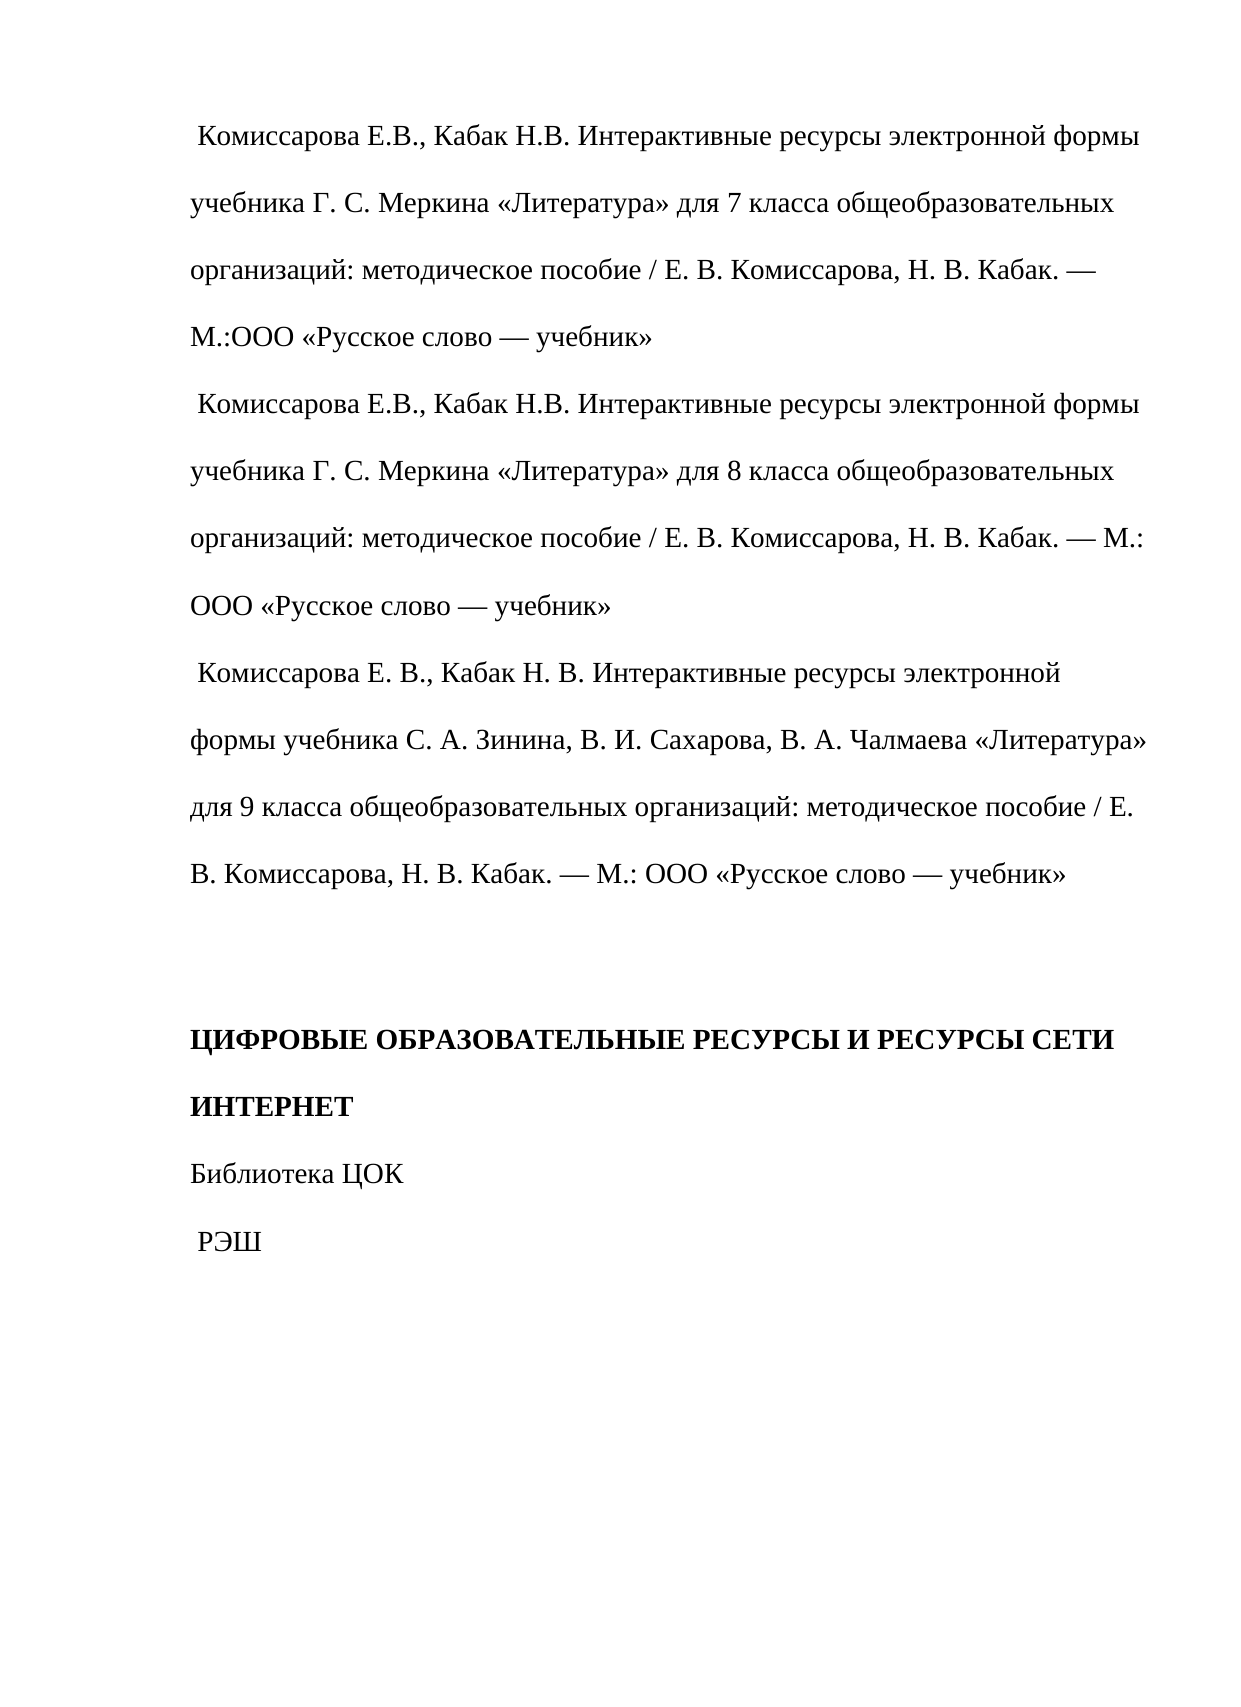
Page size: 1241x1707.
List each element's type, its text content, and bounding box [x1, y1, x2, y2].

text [190, 118, 1152, 957]
text ​​‌Библиотека ЦОК РЭШ ‌​ [190, 1157, 1152, 1324]
text ЦИФРОВЫЕ ОБРАЗОВАТЕЛЬНЫЕ РЕСУРСЫ И РЕСУРСЫ СЕТИ ИНТЕРНЕТ [190, 1022, 1152, 1123]
